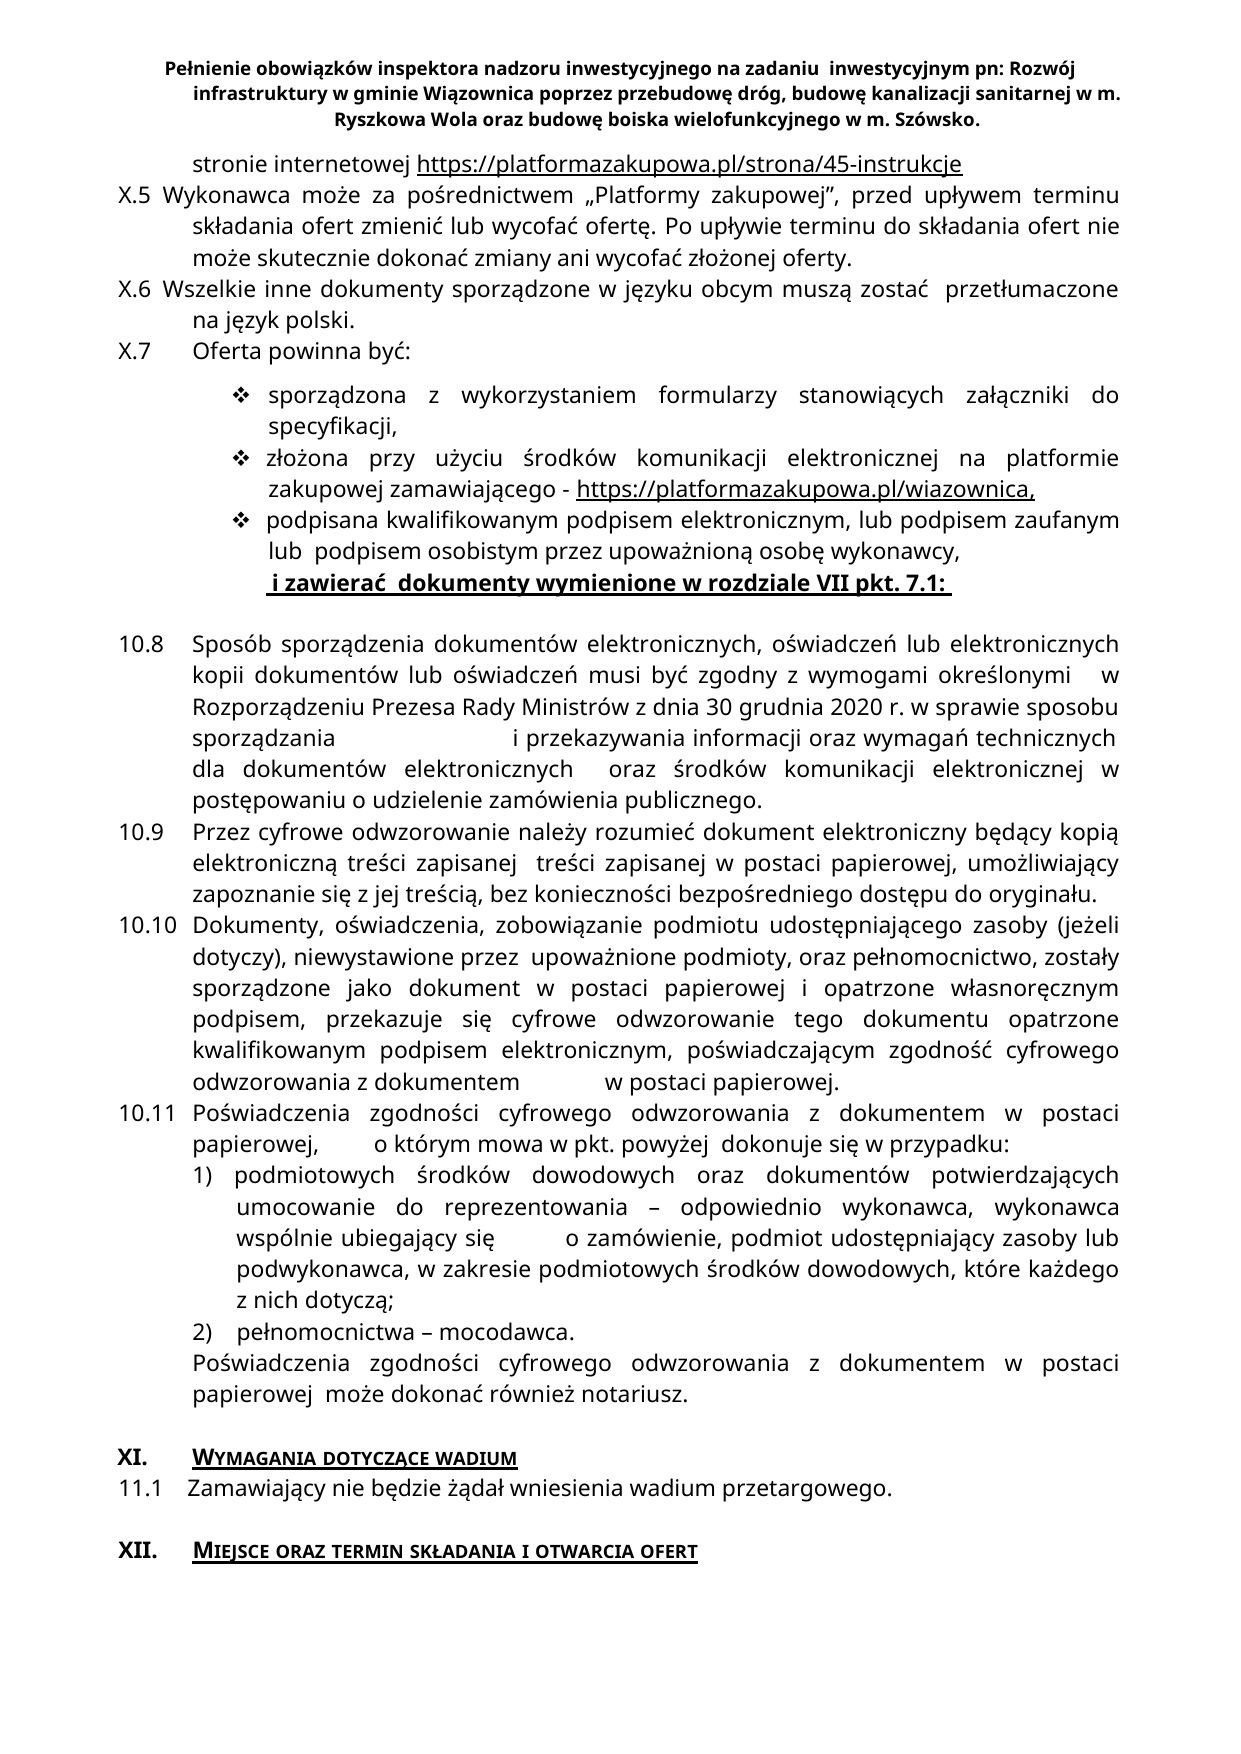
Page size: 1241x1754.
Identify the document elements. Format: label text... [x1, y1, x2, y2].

list Miejsce oraz termin składania i otwarcia ofert [118, 1534, 1122, 1566]
text 10.8 Sposób sporządzenia dokumentów elektronicznych, oświadczeń lub elektronicznych kopii dokumentów lub oświadczeń musi być zgodny z wymogami określonymi w Rozporządzeniu Prezesa Rady Ministrów z dnia 30 grudnia 2020 r. w sprawie sposobu sporządzania i przekazywania informacji oraz wymagań technicznych dla dokumentów elektronicznych oraz środków komunikacji elektronicznej w postępowaniu o udzielenie zamówienia publicznego. [118, 628, 1121, 816]
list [118, 148, 1121, 179]
list Wymagania dotyczące wadium [117, 1441, 1122, 1472]
list Przez cyfrowe odwzorowanie należy rozumieć dokument elektroniczny będący kopią elektroniczną treści zapisanej treści zapisanej w postaci papierowej, umożliwiający zapoznanie się z jej treścią, bez konieczności bezpośredniego dostępu do oryginału. [118, 816, 1121, 909]
list Wykonawca może za pośrednictwem „Platformy zakupowej”, przed upływem terminu składania ofert zmienić lub wycofać ofertę. Po upływie terminu do składania ofert nie może skutecznie dokonać zmiany ani wycofać złożonej oferty. [118, 179, 1121, 273]
text 1) podmiotowych środków dowodowych oraz dokumentów potwierdzających umocowanie do reprezentowania – odpowiednio wykonawca, wykonawca wspólnie ubiegający się o zamówienie, podmiot udostępniający zasoby lub podwykonawca, w zakresie podmiotowych środków dowodowych, które każdego z nich dotyczą; [192, 1159, 1121, 1316]
list Wszelkie inne dokumenty sporządzone w języku obcym muszą zostać przetłumaczone na język polski. [118, 273, 1121, 335]
list Oferta powinna być: [118, 335, 1121, 366]
text i zawierać dokumenty wymienione w rozdziale VII pkt. 7.1: [118, 566, 1121, 598]
text 2) pełnomocnictwa – mocodawca. [192, 1316, 1121, 1347]
list sporządzona z wykorzystaniem formularzy stanowiących załączniki do specyfikacji, [231, 379, 1121, 441]
text Poświadczenia zgodności cyfrowego odwzorowania z dokumentem w postaci papierowej może dokonać również notariusz. [192, 1347, 1121, 1409]
list podpisana kwalifikowanym podpisem elektronicznym, lub podpisem zaufanym lub podpisem osobistym przez upoważnioną osobę wykonawcy, [231, 504, 1121, 566]
text 11.1 Zamawiający nie będzie żądał wniesienia wadium przetargowego. [118, 1472, 1122, 1503]
list Poświadczenia zgodności cyfrowego odwzorowania z dokumentem w postaci papierowej, o którym mowa w pkt. powyżej dokonuje się w przypadku: [118, 1097, 1121, 1159]
list złożona przy użyciu środków komunikacji elektronicznej na platformie zakupowej zamawiającego - https://platformazakupowa.pl/wiazownica, [231, 441, 1121, 504]
list Dokumenty, oświadczenia, zobowiązanie podmiotu udostępniającego zasoby (jeżeli dotyczy), niewystawione przez upoważnione podmioty, oraz pełnomocnictwo, zostały sporządzone jako dokument w postaci papierowej i opatrzone własnoręcznym podpisem, przekazuje się cyfrowe odwzorowanie tego dokumentu opatrzone kwalifikowanym podpisem elektronicznym, poświadczającym zgodność cyfrowego odwzorowania z dokumentem w postaci papierowej. [118, 909, 1121, 1097]
